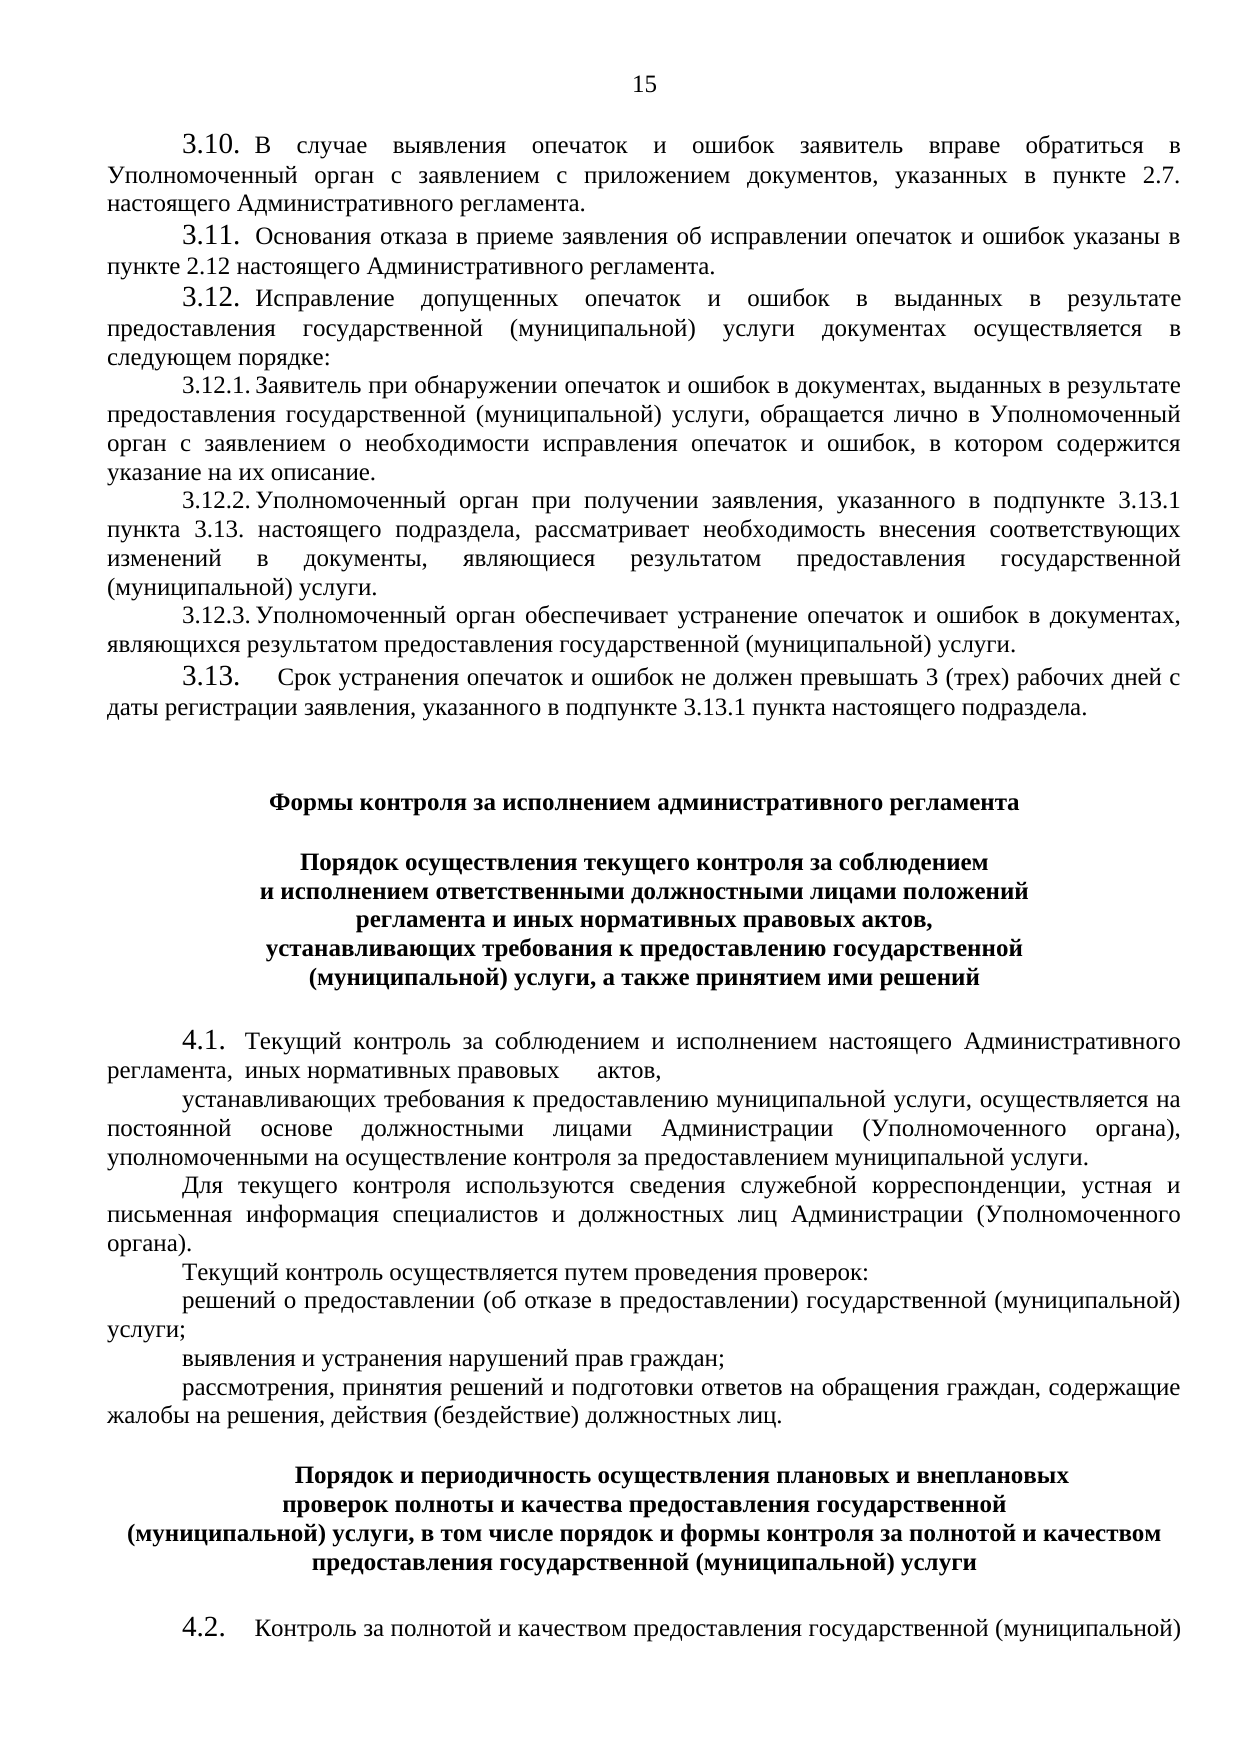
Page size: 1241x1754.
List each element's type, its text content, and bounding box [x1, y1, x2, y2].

text Порядок и периодичность осуществления плановых и внеплановых проверок полноты и качества предоставления государственной (муниципальной) услуги, в том числе порядок и формы контроля за полнотой и качеством предоставления государственной (муниципальной) услуги [107, 1461, 1182, 1576]
list Текущий контроль за соблюдением и исполнением настоящего Административного регламента, иных нормативных правовых актов, [107, 1022, 1182, 1084]
list Основания отказа в приеме заявления об исправлении опечаток и ошибок указаны в пункте 2.12 настоящего Административного регламента. [107, 217, 1182, 279]
list Исправление допущенных опечаток и ошибок в выданных в результате предоставления государственной (муниципальной) услуги документах осуществляется в следующем порядке: [107, 279, 1182, 371]
list Уполномоченный орган обеспечивает устранение опечаток и ошибок в документах, являющихся результатом предоставления государственной (муниципальной) услуги. [107, 601, 1182, 658]
list В случае выявления опечаток и ошибок заявитель вправе обратиться в Уполномоченный орган с заявлением с приложением документов, указанных в пункте 2.7. настоящего Административного регламента. [107, 126, 1182, 217]
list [107, 1609, 1182, 1642]
text Текущий контроль осуществляется путем проведения проверок: [107, 1257, 1182, 1286]
text выявления и устранения нарушений прав граждан; [107, 1343, 1182, 1372]
text Для текущего контроля используются сведения служебной корреспонденции, устная и письменная информация специалистов и должностных лиц Администрации (Уполномоченного органа). [107, 1171, 1182, 1257]
list Срок устранения опечаток и ошибок не должен превышать 3 (трех) рабочих дней с даты регистрации заявления, указанного в подпункте 3.13.1 пункта настоящего подраздела. [107, 658, 1182, 720]
text рассмотрения, принятия решений и подготовки ответов на обращения граждан, содержащие жалобы на решения, действия (бездействие) должностных лиц. [107, 1372, 1182, 1429]
text Порядок осуществления текущего контроля за соблюдением и исполнением ответственными должностными лицами положений регламента и иных нормативных правовых актов, устанавливающих требования к предоставлению государственной (муниципальной) услуги, а также принятием ими решений [107, 847, 1182, 991]
text Формы контроля за исполнением административного регламента [107, 787, 1182, 816]
list Заявитель при обнаружении опечаток и ошибок в документах, выданных в результате предоставления государственной (муниципальной) услуги, обращается лично в Уполномоченный орган с заявлением о необходимости исправления опечаток и ошибок, в котором содержится указание на их описание. [107, 371, 1182, 486]
text решений о предоставлении (об отказе в предоставлении) государственной (муниципальной) услуги; [107, 1286, 1182, 1343]
list Уполномоченный орган при получении заявления, указанного в подпункте 3.13.1 пункта 3.13. настоящего подраздела, рассматривает необходимость внесения соответствующих изменений в документы, являющиеся результатом предоставления государственной (муниципальной) услуги. [107, 486, 1182, 601]
text устанавливающих требования к предоставлению муниципальной услуги, осуществляется на постоянной основе должностными лицами Администрации (Уполномоченного органа), уполномоченными на осуществление контроля за предоставлением муниципальной услуги. [107, 1084, 1182, 1171]
